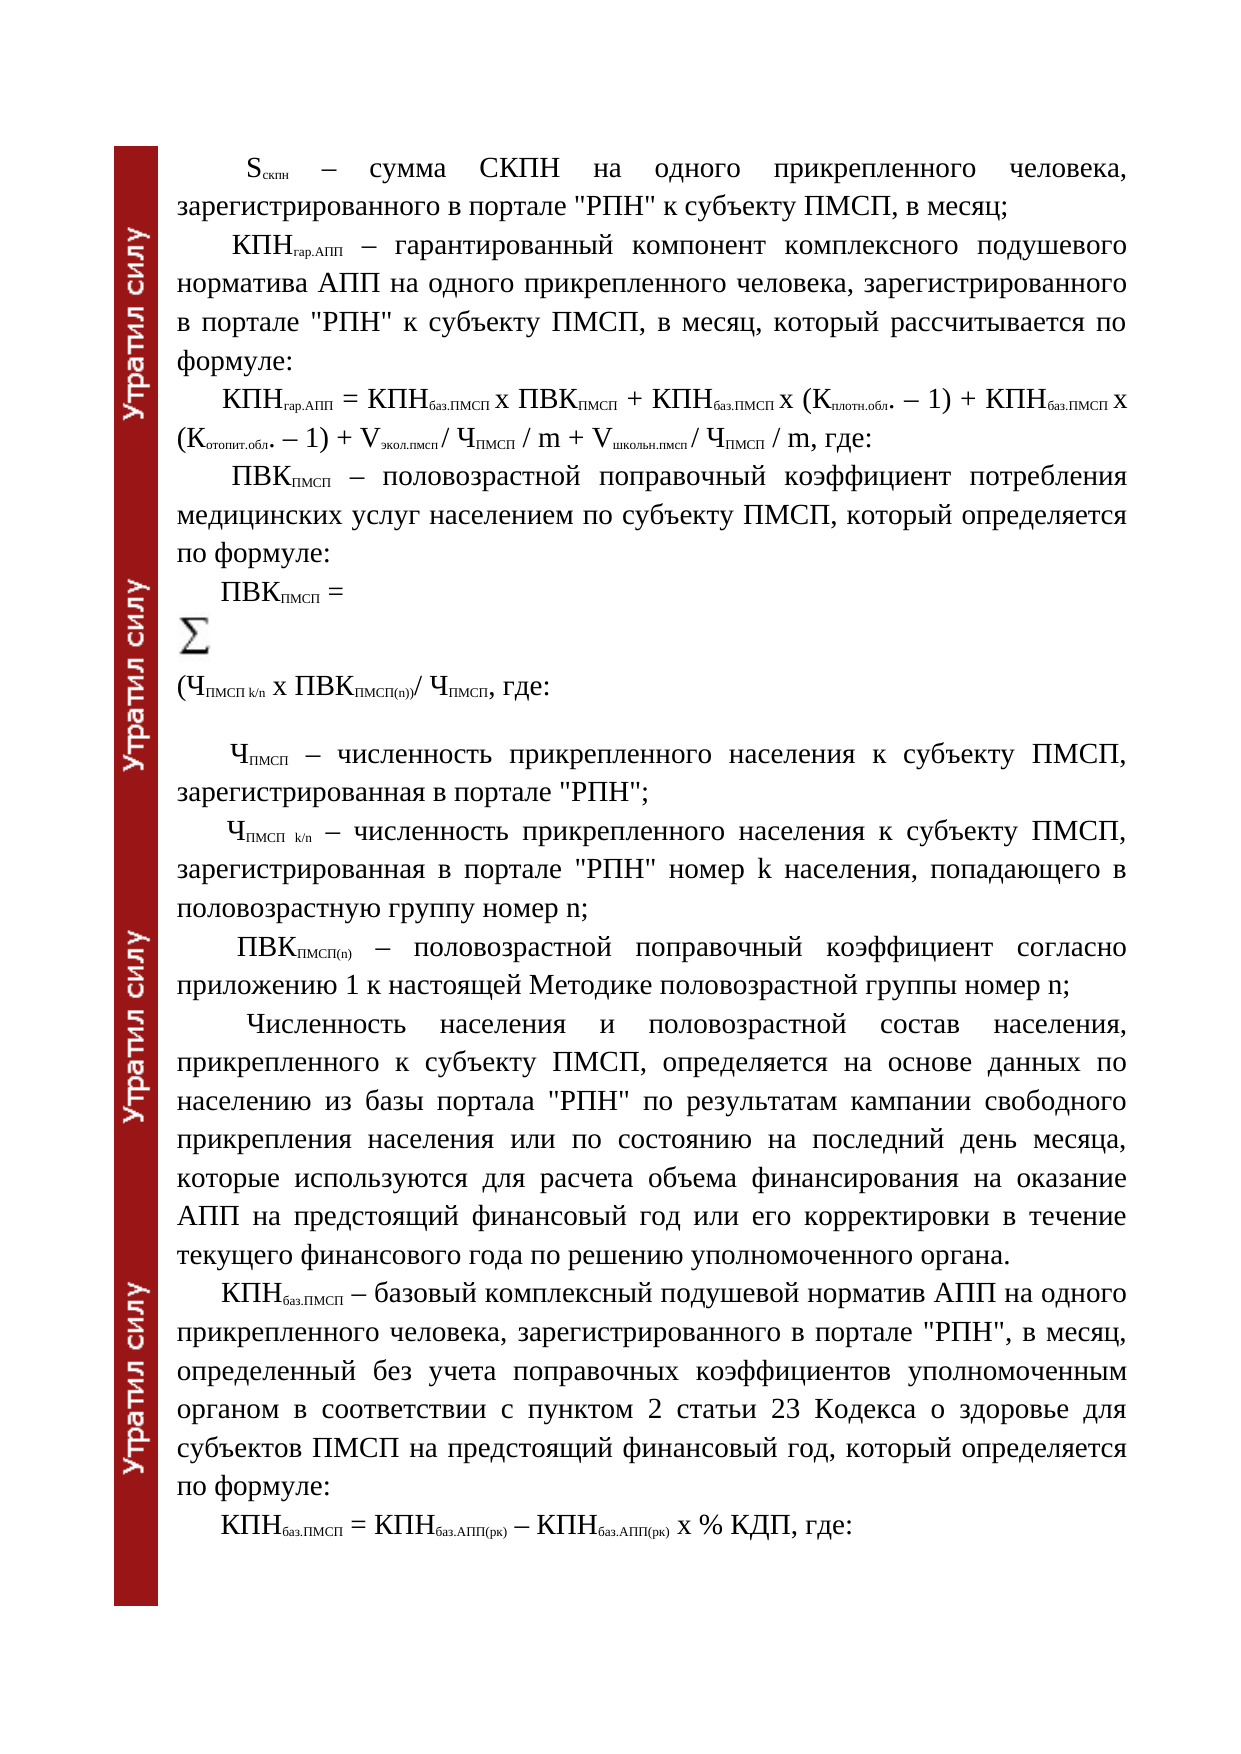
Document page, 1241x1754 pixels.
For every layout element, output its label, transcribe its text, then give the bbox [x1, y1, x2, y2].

picture [114, 1001, 158, 1006]
text КПНбаз.ПМСП – базовый комплексный подушевой норматив АПП на одного прикрепленного человека, зарегистрированного в портале "РПН", в месяц, определенный без учета поправочных коэффициентов уполномоченным органом в соответствии с пунктом 2 статьи 23 Кодекса о здоровье для субъектов ПМСП на предстоящий финансовый год, который определяется по формуле: [112, 1276, 1128, 1502]
picture [114, 453, 158, 458]
picture [176, 612, 213, 665]
picture [114, 1271, 158, 1276]
picture [114, 1540, 158, 1606]
text КПНгар.АПП – гарантированный компонент комплексного подушевого норматива АПП на одного прикрепленного человека, зарегистрированного в портале "РПН" к субъекту ПМСП, в месяц, который рассчитывается по формуле: [112, 227, 1128, 376]
text Sскпн – сумма СКПН на одного прикрепленного человека, зарегистрированного в портале "РПН" к субъекту ПМСП, в месяц; [112, 150, 1128, 222]
picture [114, 569, 158, 574]
text Численность населения и половозрастной состав населения, прикрепленного к субъекту ПМСП, определяется на основе данных по населению из базы портала "РПН" по результатам кампании свободного прикрепления населения или по состоянию на последний день месяца, которые используются для расчета объема финансирования на оказание АПП на предстоящий финансовый год или его корректировки в течение текущего финансового года по решению уполномоченного органа. [112, 1006, 1128, 1271]
picture [114, 376, 158, 381]
picture [114, 732, 158, 736]
text ПВКПМСП – половозрастной поправочный коэффициент потребления медицинских услуг населением по субъекту ПМСП, который определяется по формуле: [112, 458, 1128, 569]
text ПВКПМСП(n) – половозрастной поправочный коэффициент согласно приложению 1 к настоящей Методике половозрастной группы номер n; [112, 929, 1128, 1001]
text ЧПМСП – численность прикрепленного населения к субъекту ПМСП, зарегистрированная в портале "РПН"; [112, 736, 1128, 808]
picture [114, 607, 158, 668]
text (ЧПМСП k/n х ПВКПМСП(n))/ ЧПМСП, где: [112, 668, 1128, 732]
text КПНгар.АПП = КПНбаз.ПМСП х ПВКПМСП + КПНбаз.ПМСП х (Кплотн.обл. – 1) + КПНбаз.ПМСП х (Котопит.обл. – 1) + Vэкол.пмсп / ЧПМСП / m + Vшкольн.пмсп / ЧПМСП / m, где: [112, 381, 1128, 453]
picture [114, 222, 158, 227]
text ПВКПМСП = [112, 574, 1128, 607]
text КПНбаз.ПМСП = КПНбаз.АПП(рк) – КПНбаз.АПП(рк) х % КДП, где: [112, 1507, 1128, 1540]
picture [114, 1502, 158, 1507]
picture [114, 808, 158, 813]
picture [114, 924, 158, 929]
picture [114, 146, 158, 150]
text ЧПМСП k/n – численность прикрепленного населения к субъекту ПМСП, зарегистрированная в портале "РПН" номер k населения, попадающего в половозрастную группу номер n; [112, 813, 1128, 924]
